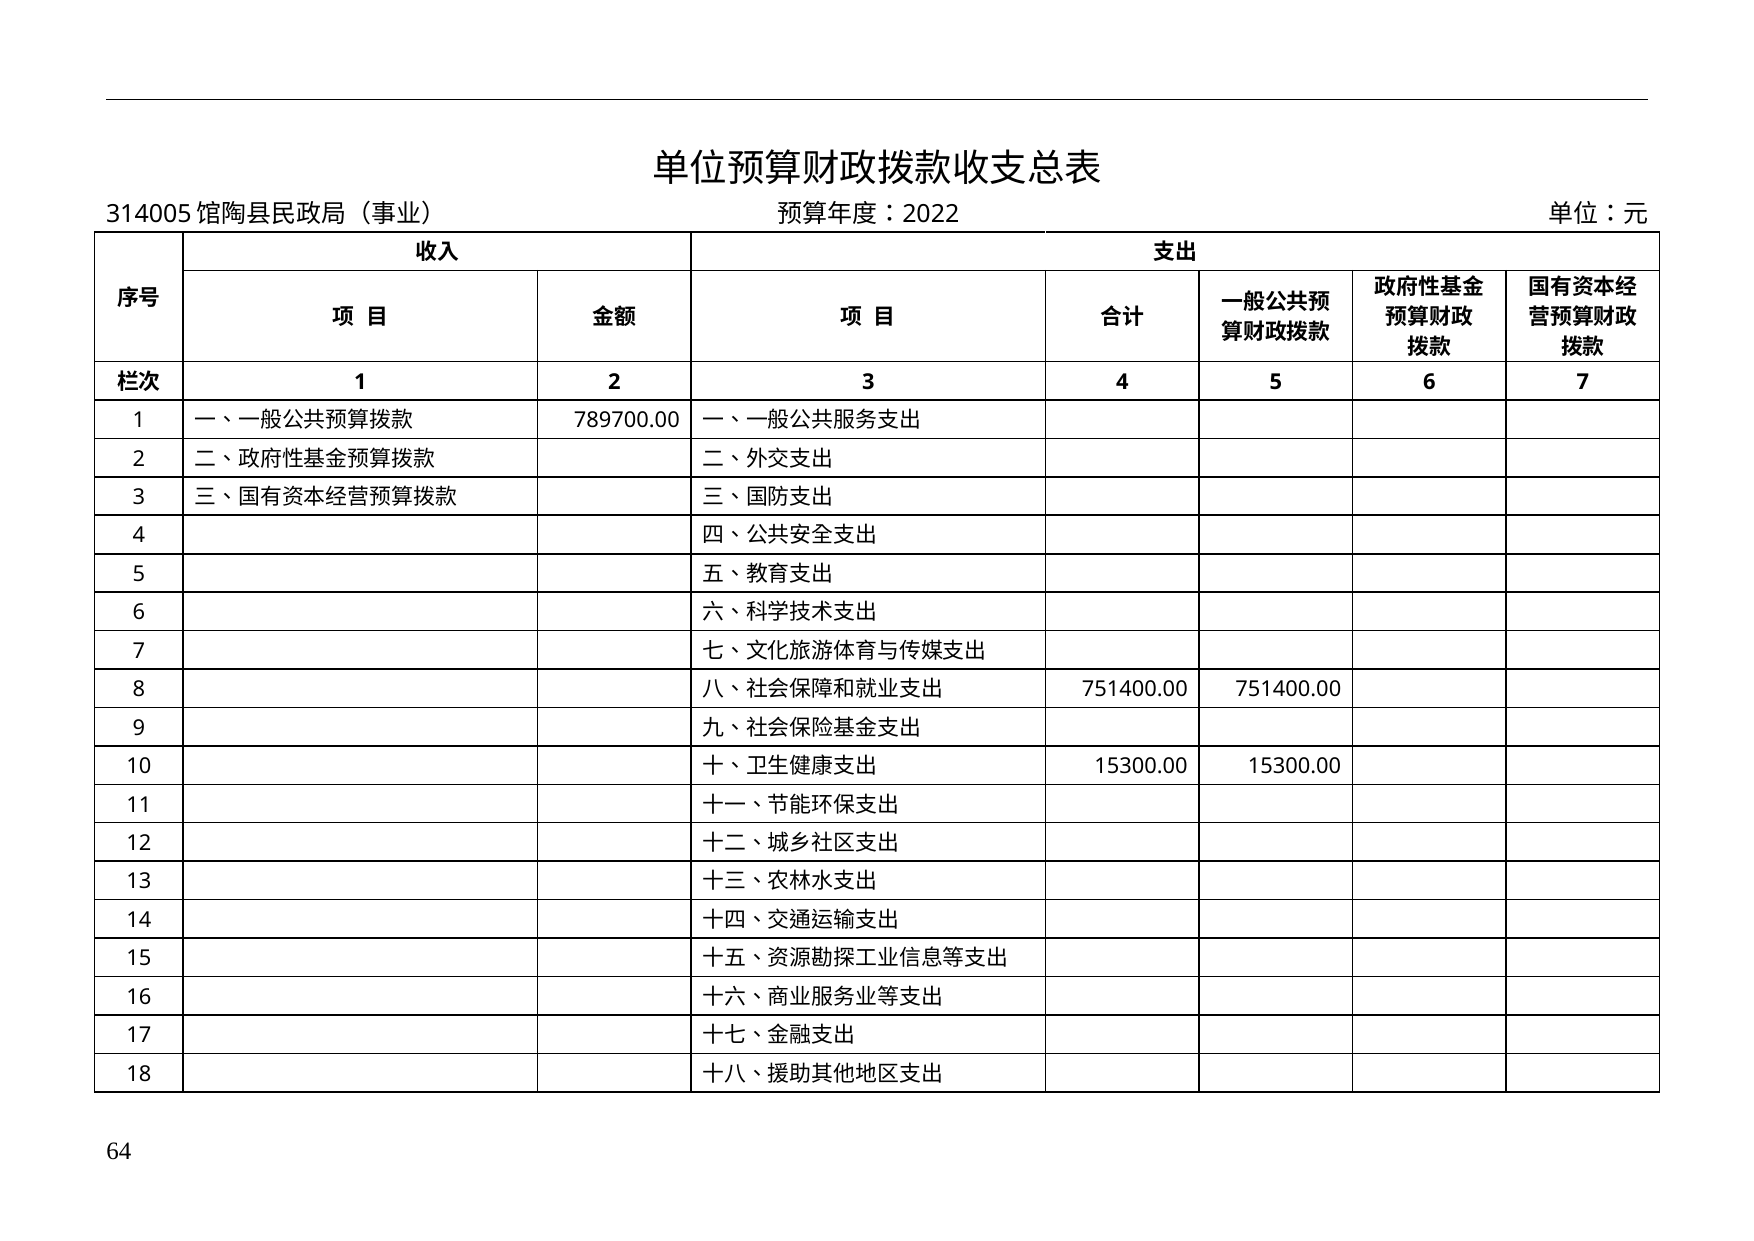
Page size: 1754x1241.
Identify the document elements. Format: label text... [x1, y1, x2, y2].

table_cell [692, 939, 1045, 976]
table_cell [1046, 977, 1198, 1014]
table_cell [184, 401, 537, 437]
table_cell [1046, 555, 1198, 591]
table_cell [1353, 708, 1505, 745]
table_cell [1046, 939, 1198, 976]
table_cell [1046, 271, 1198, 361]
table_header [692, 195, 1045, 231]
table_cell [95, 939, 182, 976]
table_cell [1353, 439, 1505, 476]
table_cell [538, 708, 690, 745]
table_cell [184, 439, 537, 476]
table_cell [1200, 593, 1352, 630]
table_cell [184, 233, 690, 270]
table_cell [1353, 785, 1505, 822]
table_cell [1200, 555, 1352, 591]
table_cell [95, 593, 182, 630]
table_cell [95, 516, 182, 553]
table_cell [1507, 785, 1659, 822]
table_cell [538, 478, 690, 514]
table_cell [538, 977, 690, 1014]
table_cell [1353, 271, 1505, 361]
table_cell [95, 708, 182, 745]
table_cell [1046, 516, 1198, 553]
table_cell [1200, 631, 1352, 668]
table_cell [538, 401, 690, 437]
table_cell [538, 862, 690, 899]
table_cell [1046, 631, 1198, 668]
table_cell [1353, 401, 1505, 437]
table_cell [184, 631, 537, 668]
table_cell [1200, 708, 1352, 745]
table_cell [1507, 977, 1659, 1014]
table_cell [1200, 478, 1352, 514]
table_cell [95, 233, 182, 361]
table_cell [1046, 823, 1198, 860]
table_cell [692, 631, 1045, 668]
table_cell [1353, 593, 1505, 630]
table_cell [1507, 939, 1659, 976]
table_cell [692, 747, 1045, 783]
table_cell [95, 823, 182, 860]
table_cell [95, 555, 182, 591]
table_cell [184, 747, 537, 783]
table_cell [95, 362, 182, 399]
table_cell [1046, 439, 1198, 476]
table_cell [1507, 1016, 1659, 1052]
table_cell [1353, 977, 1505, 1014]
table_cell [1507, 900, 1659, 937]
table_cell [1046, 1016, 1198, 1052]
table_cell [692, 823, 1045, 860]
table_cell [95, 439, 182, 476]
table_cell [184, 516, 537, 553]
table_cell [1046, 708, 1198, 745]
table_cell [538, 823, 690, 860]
text 单位预算财政拨款收支总表 [106, 142, 1648, 193]
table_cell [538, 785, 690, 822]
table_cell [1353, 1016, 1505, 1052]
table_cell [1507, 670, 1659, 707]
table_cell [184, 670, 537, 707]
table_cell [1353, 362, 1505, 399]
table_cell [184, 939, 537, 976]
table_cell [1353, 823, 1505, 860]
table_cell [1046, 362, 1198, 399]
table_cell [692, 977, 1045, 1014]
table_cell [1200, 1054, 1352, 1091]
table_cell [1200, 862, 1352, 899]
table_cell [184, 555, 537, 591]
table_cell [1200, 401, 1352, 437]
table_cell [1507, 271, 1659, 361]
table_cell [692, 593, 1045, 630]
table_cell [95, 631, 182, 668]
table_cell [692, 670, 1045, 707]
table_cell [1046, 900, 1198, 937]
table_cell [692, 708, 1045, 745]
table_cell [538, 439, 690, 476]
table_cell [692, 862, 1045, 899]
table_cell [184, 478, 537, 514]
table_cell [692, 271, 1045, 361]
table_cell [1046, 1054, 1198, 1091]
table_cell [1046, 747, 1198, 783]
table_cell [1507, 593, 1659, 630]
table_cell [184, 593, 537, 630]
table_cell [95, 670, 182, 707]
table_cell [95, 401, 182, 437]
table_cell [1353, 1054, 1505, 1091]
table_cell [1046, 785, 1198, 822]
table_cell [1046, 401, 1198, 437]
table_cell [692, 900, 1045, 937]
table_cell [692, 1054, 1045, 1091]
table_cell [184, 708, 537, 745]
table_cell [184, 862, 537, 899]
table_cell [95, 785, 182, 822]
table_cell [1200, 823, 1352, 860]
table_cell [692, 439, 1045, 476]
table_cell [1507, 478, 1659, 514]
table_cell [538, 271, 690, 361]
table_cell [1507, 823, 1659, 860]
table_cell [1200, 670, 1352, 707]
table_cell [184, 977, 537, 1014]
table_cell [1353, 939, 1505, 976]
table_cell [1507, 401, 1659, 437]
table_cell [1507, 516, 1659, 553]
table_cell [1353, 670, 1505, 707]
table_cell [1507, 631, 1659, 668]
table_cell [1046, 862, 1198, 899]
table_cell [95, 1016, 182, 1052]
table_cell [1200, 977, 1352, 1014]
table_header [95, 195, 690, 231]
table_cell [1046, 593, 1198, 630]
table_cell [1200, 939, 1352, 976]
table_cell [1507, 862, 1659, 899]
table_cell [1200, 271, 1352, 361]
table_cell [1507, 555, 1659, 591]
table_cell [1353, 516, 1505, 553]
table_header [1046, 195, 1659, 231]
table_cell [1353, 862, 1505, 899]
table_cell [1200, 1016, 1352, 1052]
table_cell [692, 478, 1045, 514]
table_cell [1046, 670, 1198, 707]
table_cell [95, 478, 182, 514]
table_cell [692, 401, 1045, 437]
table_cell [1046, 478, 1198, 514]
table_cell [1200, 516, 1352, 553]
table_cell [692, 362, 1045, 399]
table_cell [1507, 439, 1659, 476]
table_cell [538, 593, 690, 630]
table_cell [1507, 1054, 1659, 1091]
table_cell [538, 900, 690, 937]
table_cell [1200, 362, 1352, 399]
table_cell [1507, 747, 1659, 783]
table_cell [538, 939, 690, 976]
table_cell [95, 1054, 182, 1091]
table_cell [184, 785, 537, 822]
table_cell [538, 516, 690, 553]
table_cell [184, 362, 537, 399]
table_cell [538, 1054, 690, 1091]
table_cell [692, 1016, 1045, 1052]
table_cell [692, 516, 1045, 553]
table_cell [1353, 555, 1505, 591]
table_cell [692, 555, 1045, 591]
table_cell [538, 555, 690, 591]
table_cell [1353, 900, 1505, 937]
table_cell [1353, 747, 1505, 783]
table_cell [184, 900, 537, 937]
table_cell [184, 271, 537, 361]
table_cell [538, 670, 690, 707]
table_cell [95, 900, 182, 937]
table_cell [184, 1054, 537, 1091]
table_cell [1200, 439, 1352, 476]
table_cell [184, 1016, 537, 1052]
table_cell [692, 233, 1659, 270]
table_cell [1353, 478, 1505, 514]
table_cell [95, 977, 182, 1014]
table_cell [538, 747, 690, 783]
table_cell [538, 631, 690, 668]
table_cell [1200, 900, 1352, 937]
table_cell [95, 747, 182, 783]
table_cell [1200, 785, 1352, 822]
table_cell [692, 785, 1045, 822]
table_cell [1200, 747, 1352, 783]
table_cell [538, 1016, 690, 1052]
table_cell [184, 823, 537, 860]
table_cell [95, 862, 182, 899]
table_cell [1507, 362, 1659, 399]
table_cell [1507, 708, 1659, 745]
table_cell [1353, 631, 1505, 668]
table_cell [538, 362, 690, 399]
